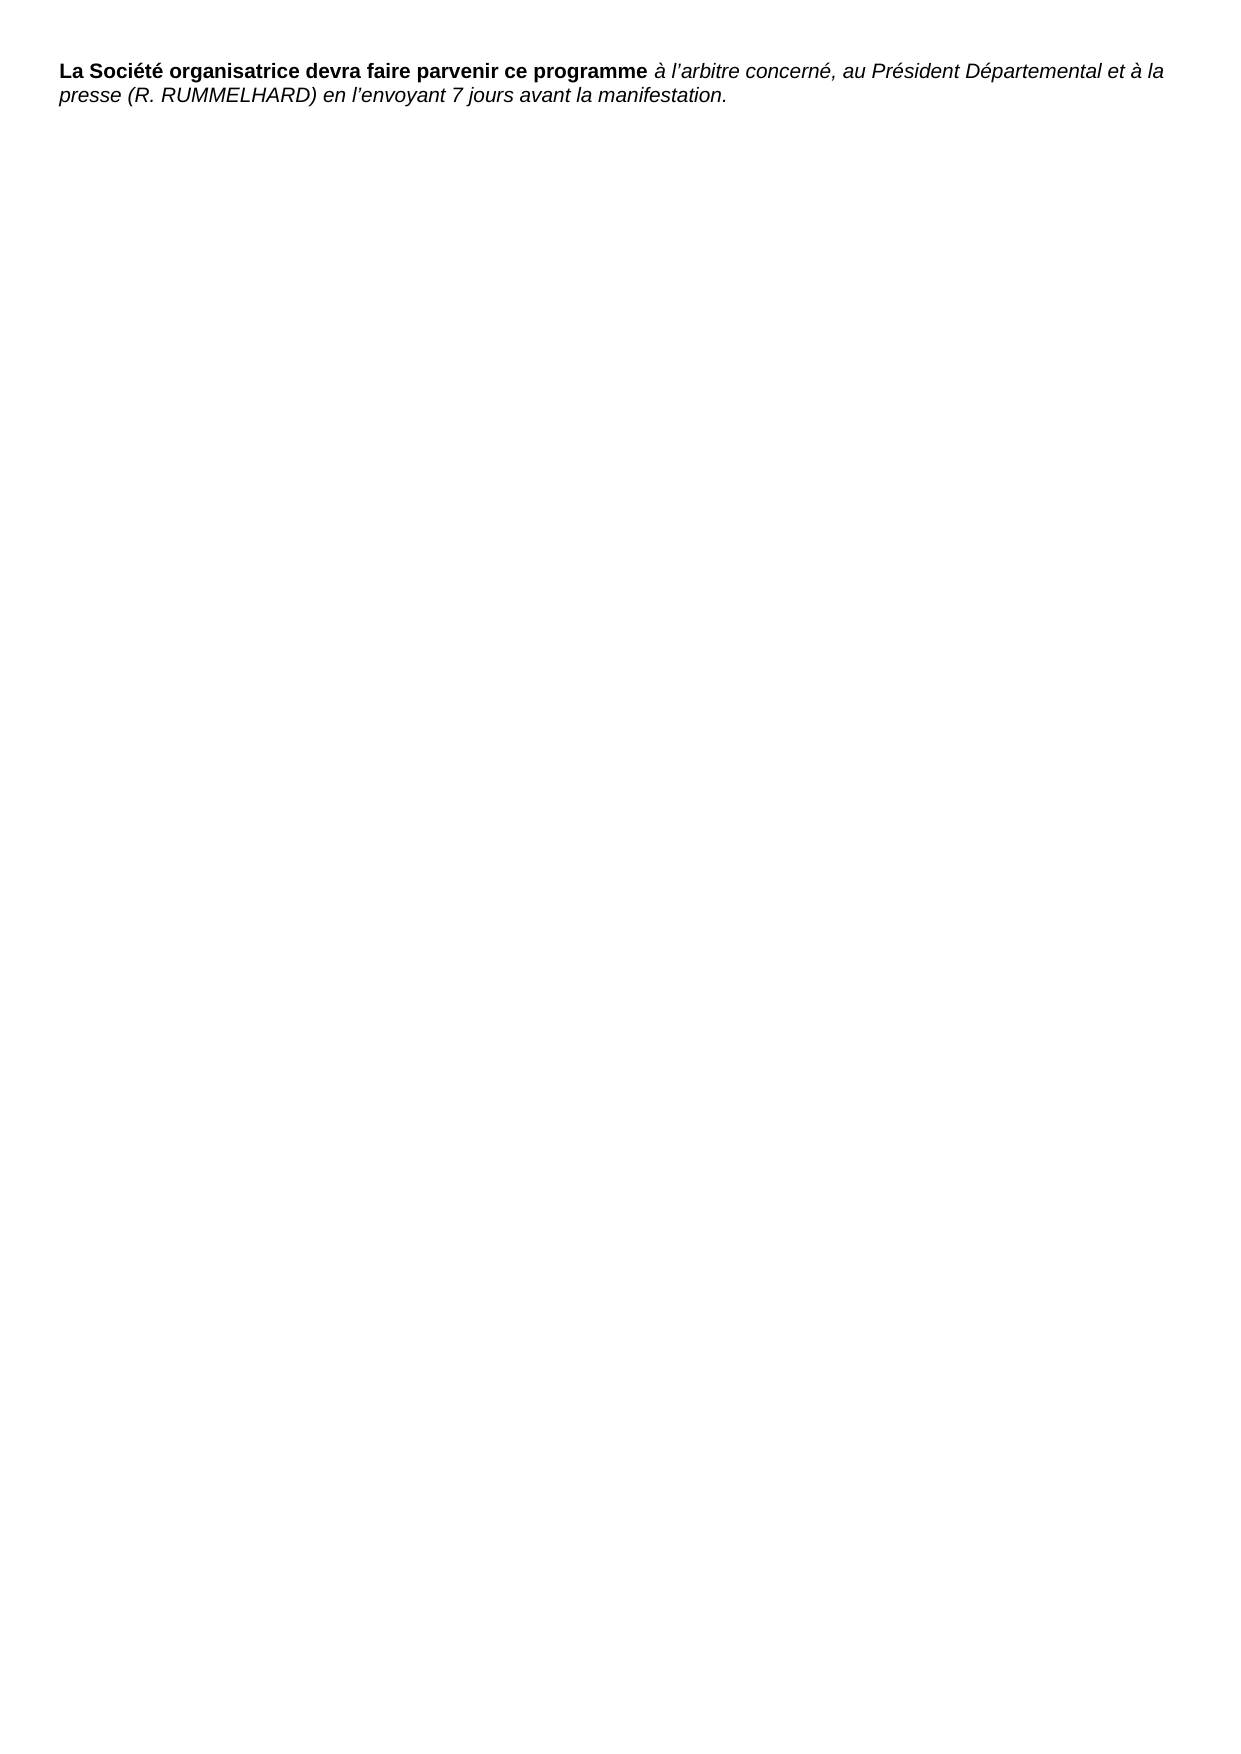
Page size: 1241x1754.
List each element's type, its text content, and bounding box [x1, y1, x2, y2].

text organisatrice devra faire parvenir ce programme à l’arbitre concerné, au Président Départemental et à la presse (R. RUMMELHARD) en l’envoyant 7 jours avant la manifestation. [59, 59, 1181, 107]
